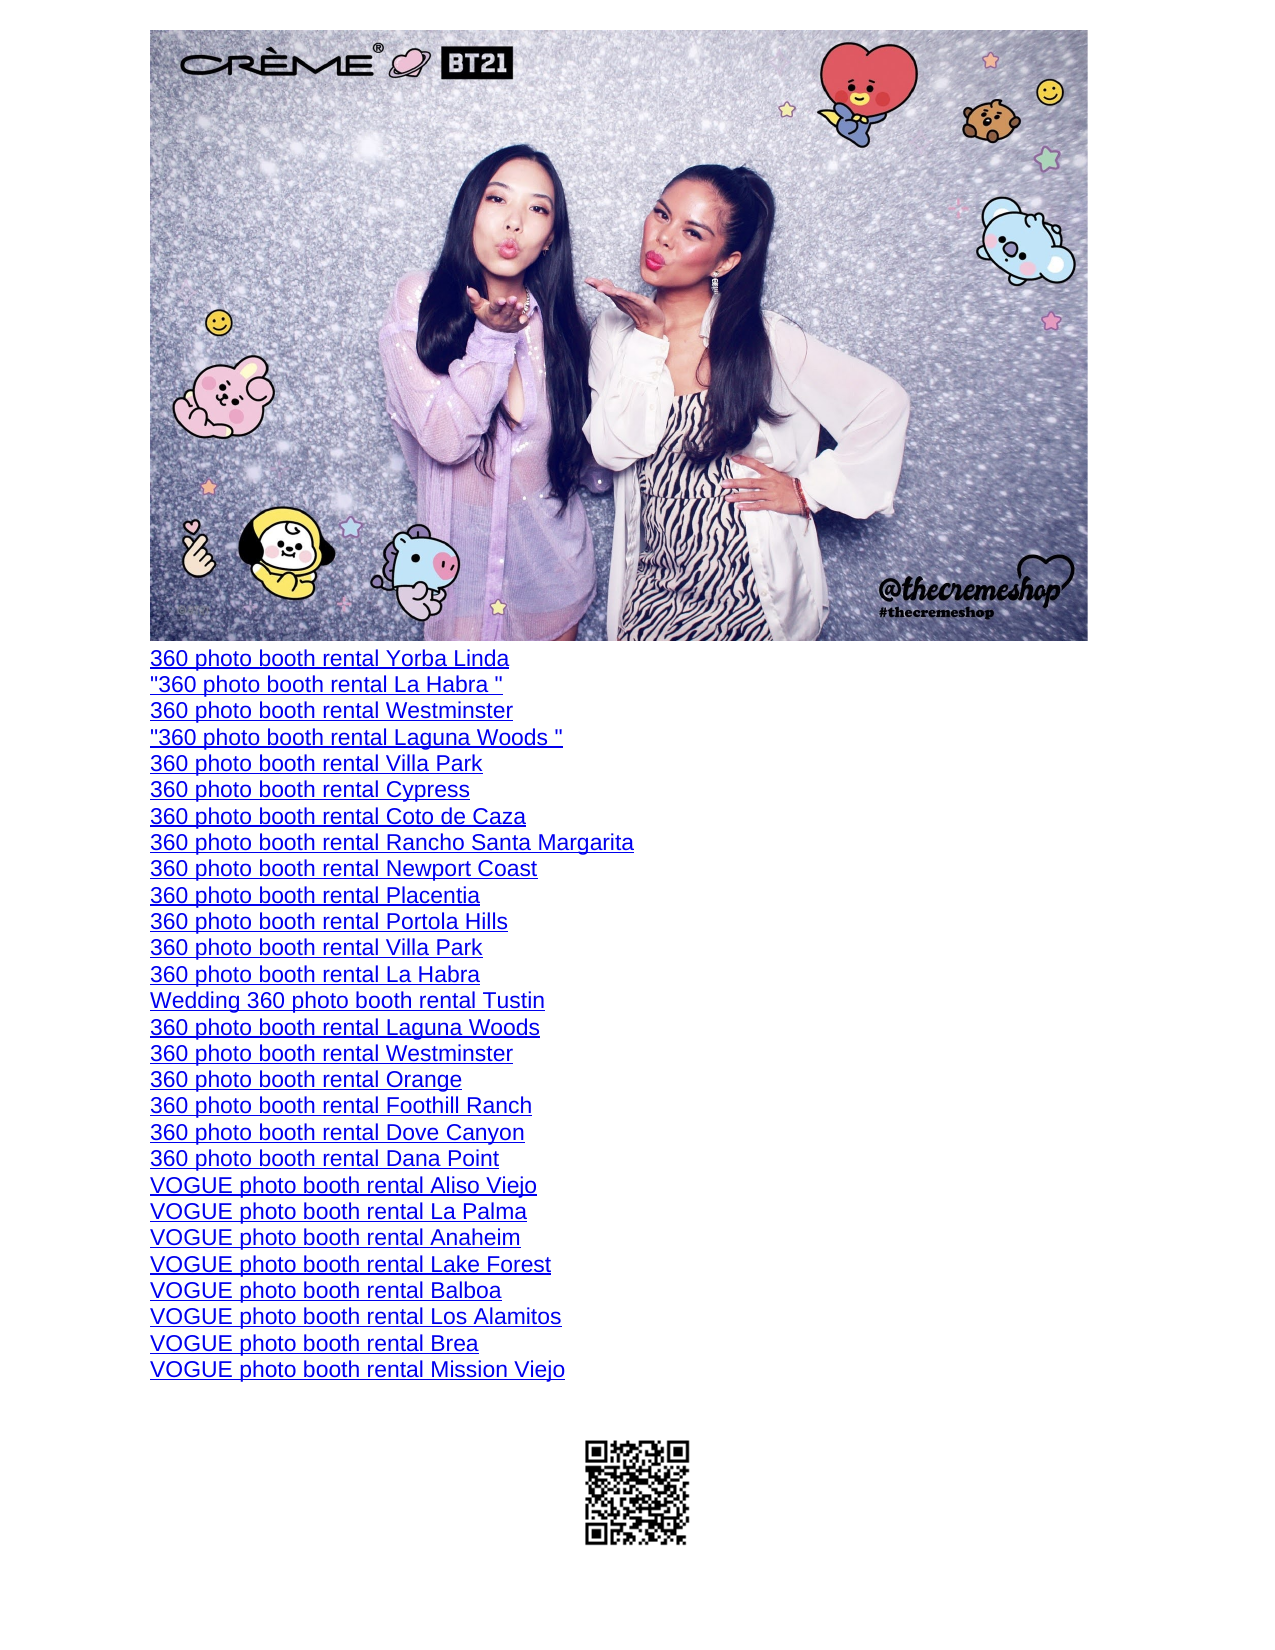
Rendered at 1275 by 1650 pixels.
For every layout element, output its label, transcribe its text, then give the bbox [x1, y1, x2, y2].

picture [150, 30, 1088, 641]
text 360 photo booth rental Newport Coast [150, 855, 1125, 882]
text VOGUE photo booth rental Lake Forest [150, 1251, 1125, 1277]
text 360 photo booth rental Villa Park [150, 750, 1125, 776]
text 360 photo booth rental Coto de Caza [150, 803, 1125, 829]
text 360 photo booth rental Dana Point [150, 1145, 1125, 1172]
text VOGUE photo booth rental Anaheim [150, 1224, 1125, 1251]
text 360 photo booth rental Portola Hills [150, 908, 1125, 934]
text 360 photo booth rental Yorba Linda [150, 644, 1125, 671]
text VOGUE photo booth rental Brea [150, 1330, 1125, 1356]
picture [559, 1415, 716, 1572]
text VOGUE photo booth rental La Palma [150, 1198, 1125, 1224]
text VOGUE photo booth rental Balboa [150, 1277, 1125, 1303]
text 360 photo booth rental Villa Park [150, 934, 1125, 961]
text "360 photo booth rental La Habra " [150, 671, 1125, 697]
text Wedding 360 photo booth rental Tustin [150, 987, 1125, 1013]
text 360 photo booth rental Laguna Woods [150, 1013, 1125, 1040]
text 360 photo booth rental Dove Canyon [150, 1119, 1125, 1145]
text 360 photo booth rental Orange [150, 1066, 1125, 1092]
text 360 photo booth rental Westminster [150, 1040, 1125, 1066]
text VOGUE photo booth rental Mission Viejo [150, 1356, 1125, 1382]
text 360 photo booth rental Rancho Santa Margarita [150, 829, 1125, 855]
text "360 photo booth rental Laguna Woods " [150, 723, 1125, 750]
text 360 photo booth rental Placentia [150, 882, 1125, 908]
text VOGUE photo booth rental Aliso Viejo [150, 1172, 1125, 1198]
text 360 photo booth rental La Habra [150, 961, 1125, 987]
text 360 photo booth rental Foothill Ranch [150, 1092, 1125, 1119]
text 360 photo booth rental Cypress [150, 776, 1125, 803]
text VOGUE photo booth rental Los Alamitos [150, 1303, 1125, 1330]
text 360 photo booth rental Westminster [150, 697, 1125, 723]
